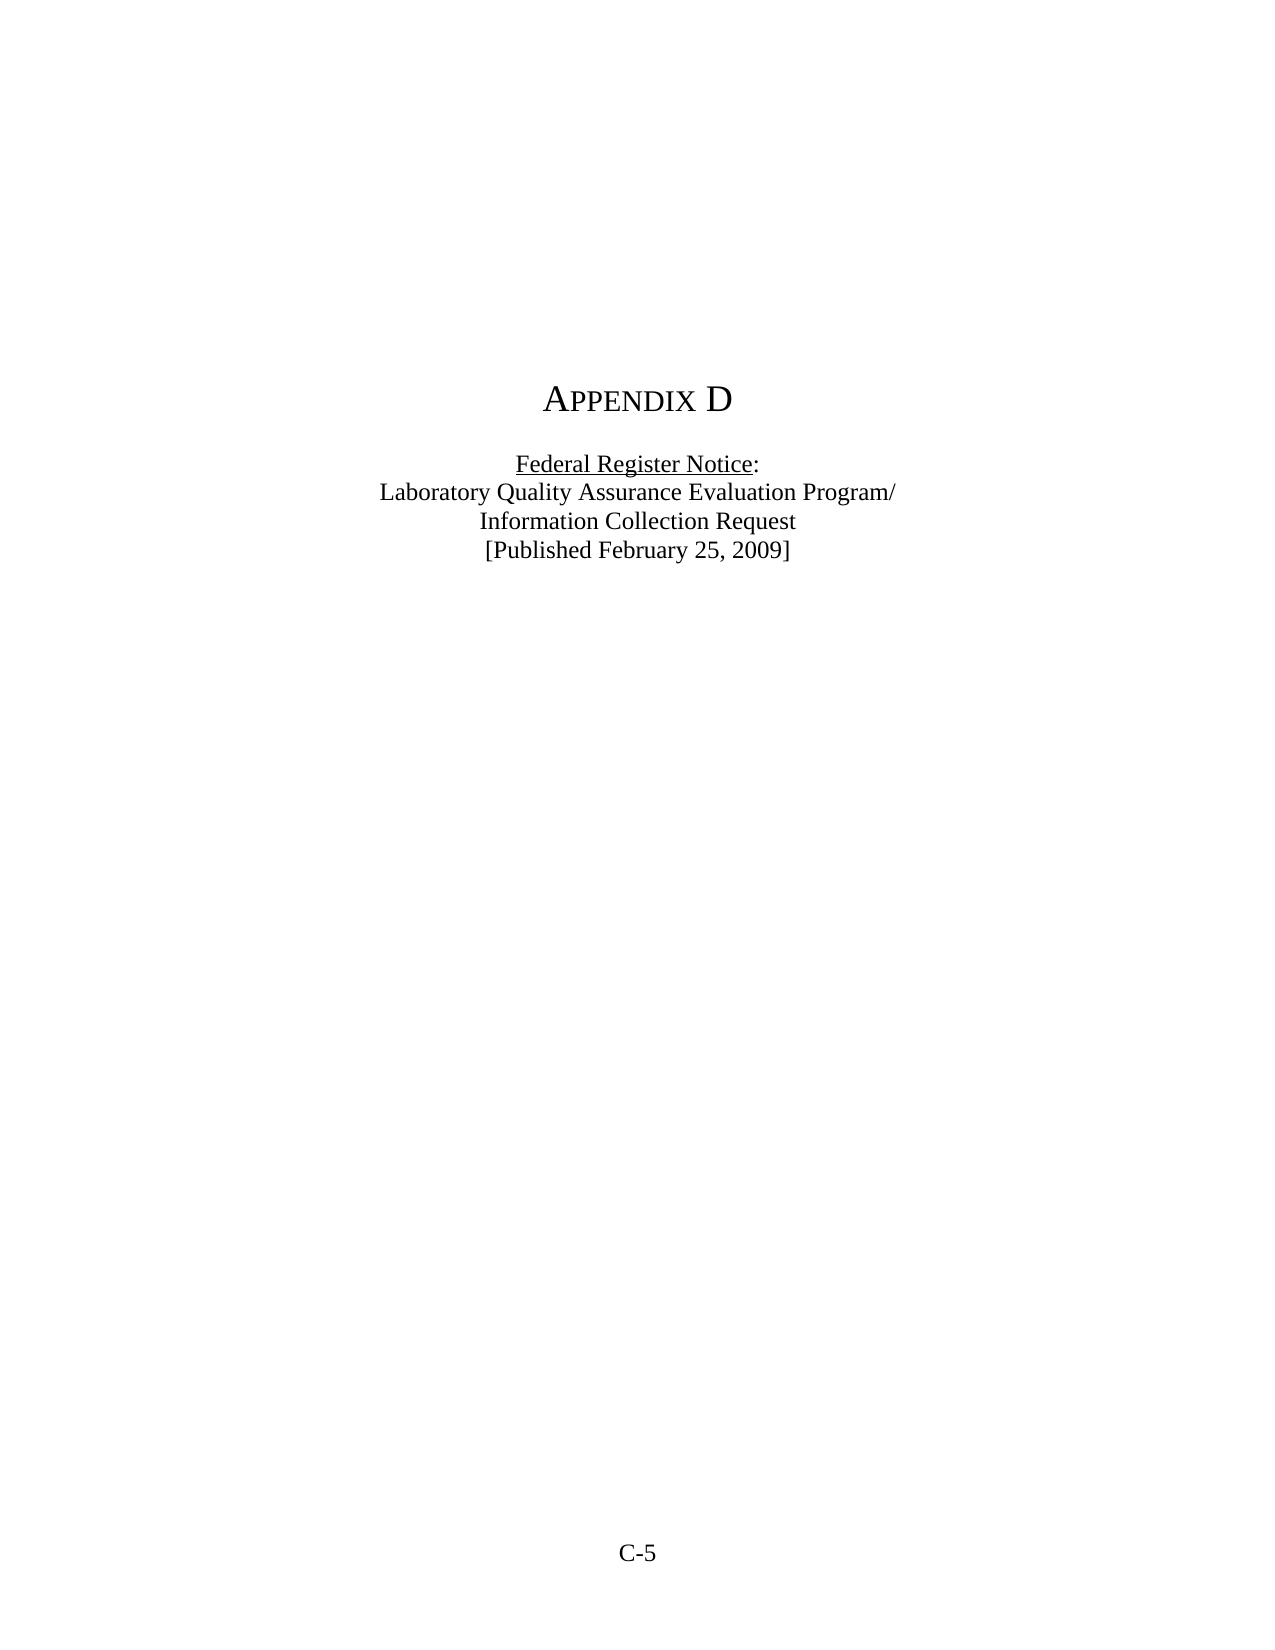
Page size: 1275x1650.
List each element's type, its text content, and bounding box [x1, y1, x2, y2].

text Federal Register Notice: [150, 449, 1125, 477]
text Information Collection Request [150, 506, 1125, 535]
text Appendix D [150, 377, 1125, 420]
text Laboratory Quality Assurance Evaluation Program/ [150, 477, 1125, 506]
text [Published February 25, 2009] [150, 535, 1125, 564]
